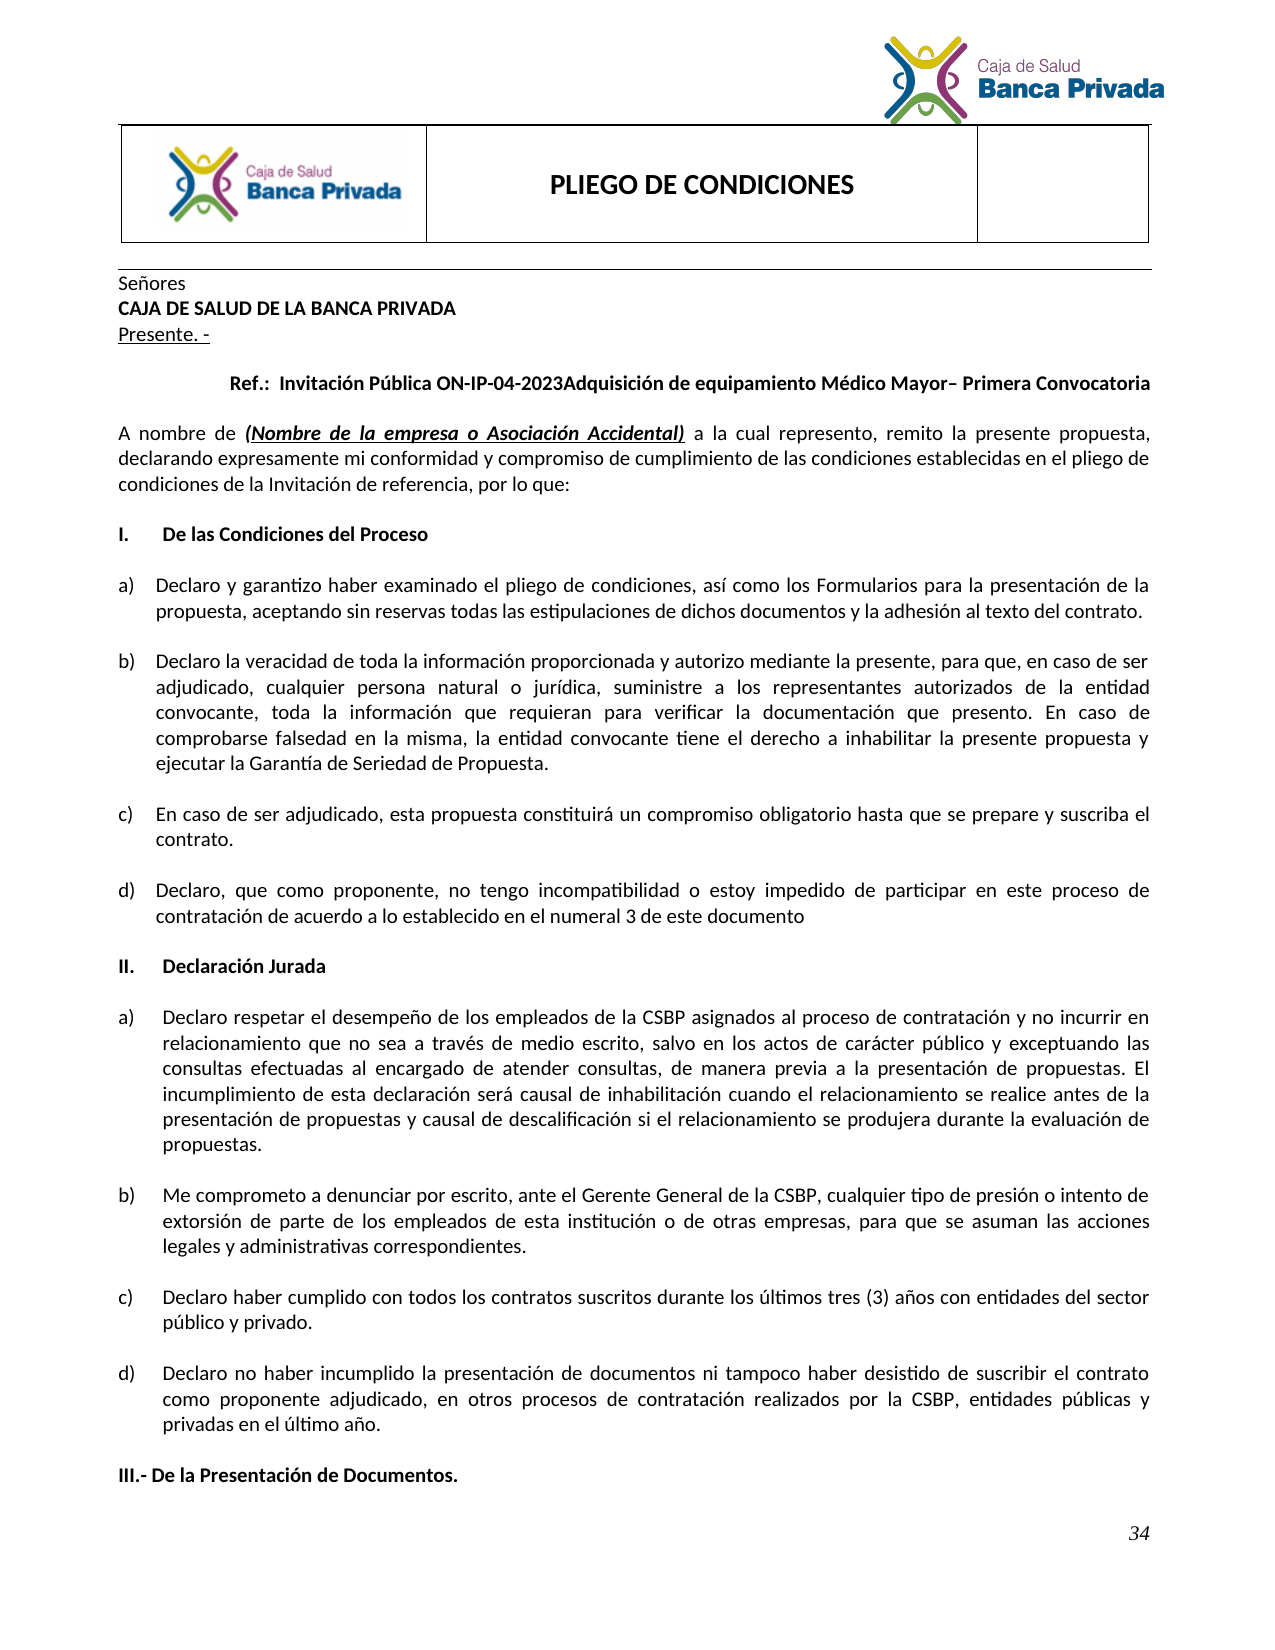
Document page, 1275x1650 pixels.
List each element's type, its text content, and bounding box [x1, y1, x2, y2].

picture [873, 126, 977, 135]
picture [978, 126, 1148, 135]
list Declaración Jurada [118, 954, 1152, 979]
list Declaro y garantizo haber examinado el pliego de condiciones, así como los Formularios para la presentación de la propuesta, aceptando sin reservas todas las estipulaciones de dichos documentos y la adhesión al texto del contrato. [118, 572, 1152, 623]
text III.- De la Presentación de Documentos. [118, 1462, 1152, 1487]
text Señores [118, 270, 1152, 296]
list Declaro haber cumplido con todos los contratos suscritos durante los últimos tres (3) años con entidades del sector público y privado. [118, 1284, 1152, 1335]
text Presente. - [118, 321, 1152, 346]
text CAJA DE SALUD DE LA BANCA PRIVADA [118, 296, 1152, 321]
list En caso de ser adjudicado, esta propuesta constituirá un compromiso obligatorio hasta que se prepare y suscriba el contrato. [118, 801, 1152, 852]
list De las Condiciones del Proceso [118, 522, 1152, 547]
text A nombre de (Nombre de la empresa o Asociación Accidental) a la cual represento, remito la presente propuesta, declarando expresamente mi conformidad y compromiso de cumplimiento de las condiciones establecidas en el pliego de condiciones de la Invitación de referencia, por lo que: [118, 420, 1152, 496]
picture [154, 126, 410, 227]
picture [873, 28, 1177, 135]
text Ref.: Invitación Pública ON-IP-04-2023Adquisición de equipamiento Médico Mayor– Primera Convocatoria [118, 370, 1152, 396]
list Declaro no haber incumplido la presentación de documentos ni tampoco haber desistido de suscribir el contrato como proponente adjudicado, en otros procesos de contratación realizados por la CSBP, entidades públicas y privadas en el último año. [118, 1360, 1152, 1437]
list Declaro respetar el desempeño de los empleados de la CSBP asignados al proceso de contratación y no incurrir en relacionamiento que no sea a través de medio escrito, salvo en los actos de carácter público y exceptuando las consultas efectuadas al encargado de atender consultas, de manera previa a la presentación de propuestas. El incumplimiento de esta declaración será causal de inhabilitación cuando el relacionamiento se realice antes de la presentación de propuestas y causal de descalificación si el relacionamiento se produjera durante la evaluación de propuestas. [118, 1004, 1152, 1157]
list Me comprometo a denunciar por escrito, ante el Gerente General de la CSBP, cualquier tipo de presión o intento de extorsión de parte de los empleados de esta institución o de otras empresas, para que se asuman las acciones legales y administrativas correspondientes. [118, 1182, 1152, 1259]
list Declaro la veracidad de toda la información proporcionada y autorizo mediante la presente, para que, en caso de ser adjudicado, cualquier persona natural o jurídica, suministre a los representantes autorizados de la entidad convocante, toda la información que requieran para verificar la documentación que presento. En caso de comprobarse falsedad en la misma, la entidad convocante tiene el derecho a inhabilitar la presente propuesta y ejecutar la Garantía de Seriedad de Propuesta. [118, 649, 1152, 776]
list Declaro, que como proponente, no tengo incompatibilidad o estoy impedido de participar en este proceso de contratación de acuerdo a lo establecido en el numeral 3 de este documento [118, 877, 1152, 928]
